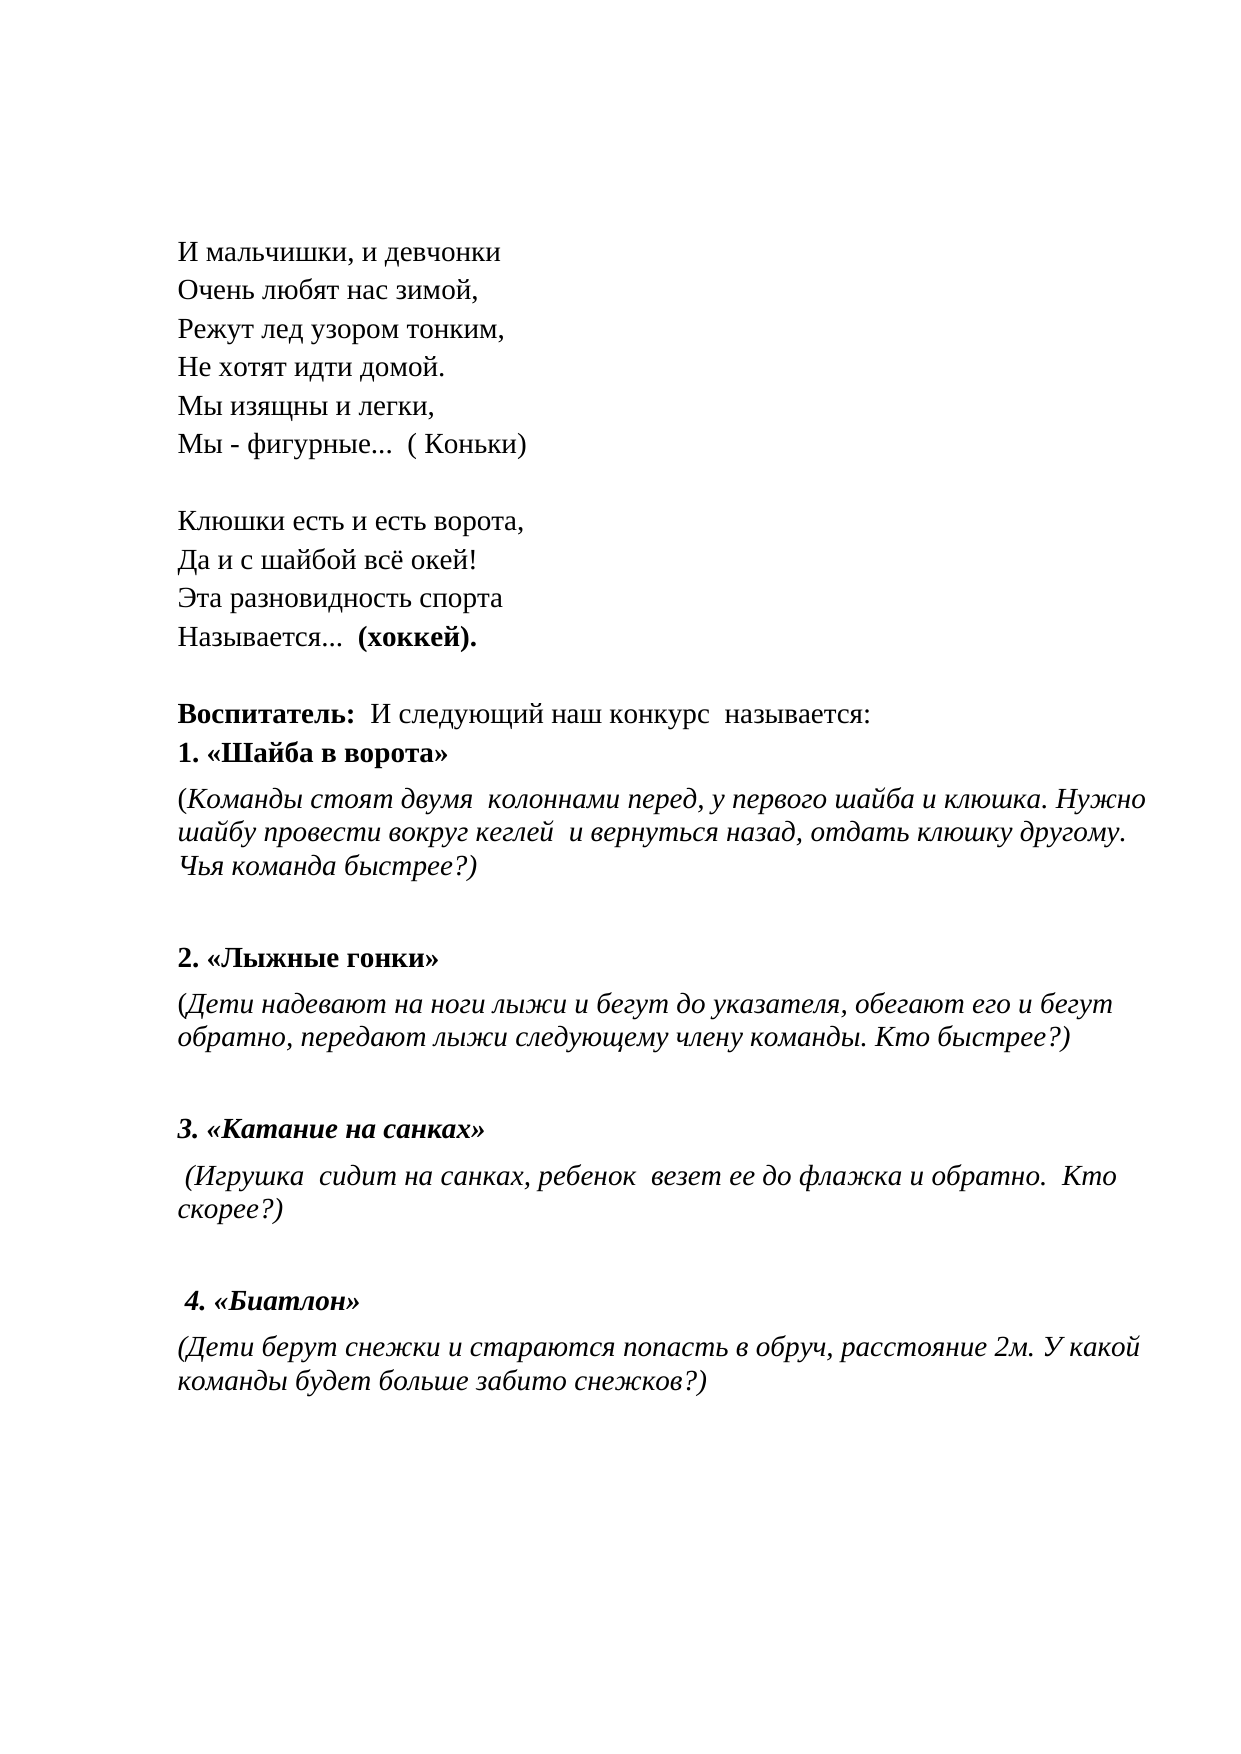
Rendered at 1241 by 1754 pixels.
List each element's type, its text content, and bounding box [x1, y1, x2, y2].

text (Дети надевают на ноги лыжи и бегут до указателя, обегают его и бегут обратно, передают лыжи следующему члену команды. Кто быстрее?) [177, 986, 1152, 1053]
text И мальчишки, и девчонки [177, 234, 1152, 267]
text 2. «Лыжные гонки» [177, 940, 1152, 973]
text (Игрушка сидит на санках, ребенок везет ее до флажка и обратно. Кто скорее?) [177, 1158, 1152, 1225]
text (Команды стоят двумя колоннами перед, у первого шайба и клюшка. Нужно шайбу провести вокруг кеглей и вернуться назад, отдать клюшку другому. Чья команда быстрее?) [177, 781, 1152, 881]
text 1. «Шайба в ворота» [177, 735, 1152, 768]
text Мы - фигурные... ( Коньки) [177, 426, 1152, 460]
text Клюшки есть и есть ворота, Да и с шайбой всё окей! Эта разновидность спорта Называется... (хоккей). [177, 503, 1152, 653]
text Воспитатель: И следующий наш конкурс называется: [177, 696, 1152, 730]
text Очень любят нас зимой, [177, 272, 1152, 306]
text 4. «Биатлон» [177, 1283, 1152, 1317]
text (Дети берут снежки и стараются попасть в обруч, расстояние 2м. У какой команды будет больше забито снежков?) [177, 1329, 1152, 1396]
text Не хотят идти домой. [177, 349, 1152, 383]
text 3. «Катание на санках» [177, 1112, 1152, 1145]
text Мы изящны и легки, [177, 388, 1152, 421]
text Режут лед узором тонким, [177, 311, 1152, 344]
